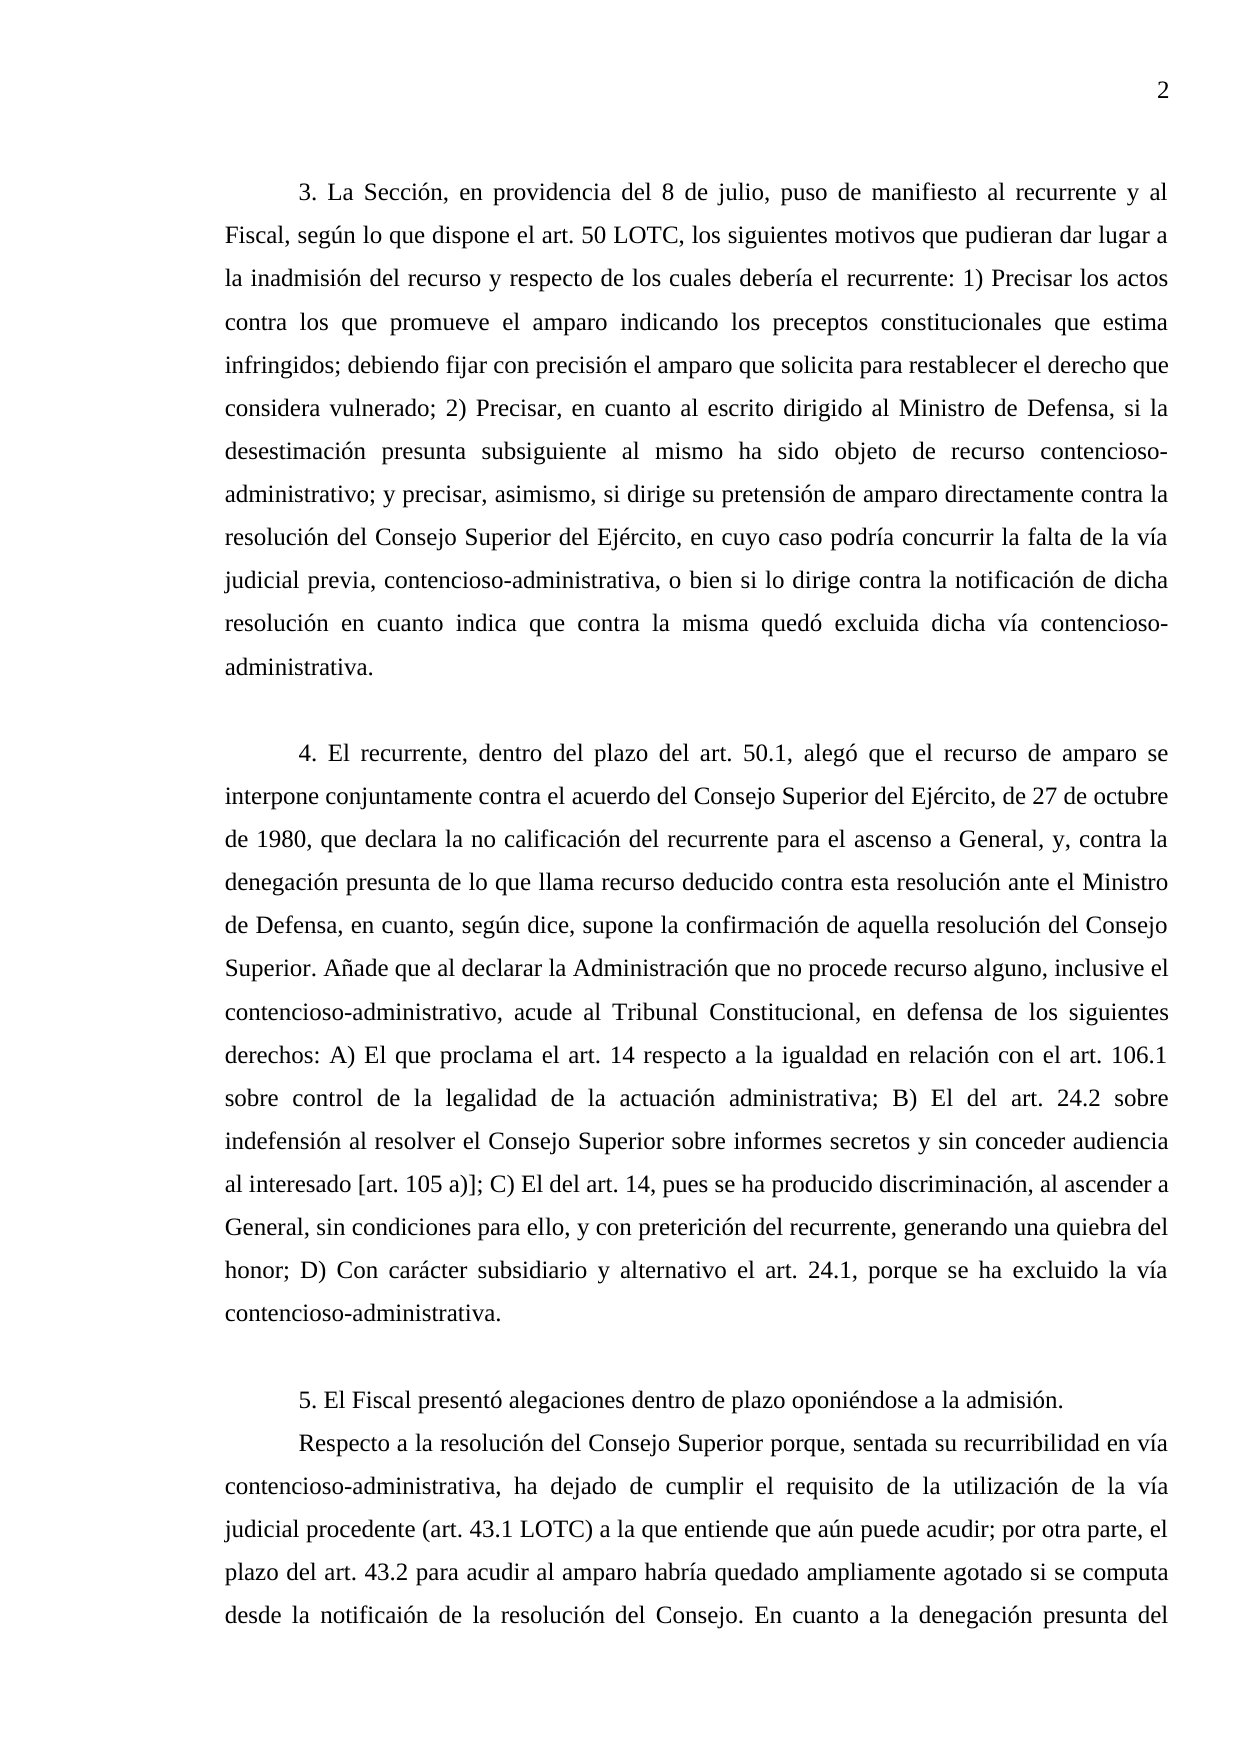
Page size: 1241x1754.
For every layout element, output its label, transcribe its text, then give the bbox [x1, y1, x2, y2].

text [224, 1428, 1169, 1629]
text 3. La Sección, en providencia del 8 de julio, puso de manifiesto al recurrente y al Fiscal, según lo que dispone el art. 50 LOTC, los siguientes motivos que pudieran dar lugar a la inadmisión del recurso y respecto de los cuales debería el recurrente: 1) Precisar los actos contra los que promueve el amparo indicando los preceptos constitucionales que estima infringidos; debiendo fijar con precisión el amparo que solicita para restablecer el derecho que considera vulnerado; 2) Precisar, en cuanto al escrito dirigido al Ministro de Defensa, si la desestimación presunta subsiguiente al mismo ha sido objeto de recurso contencioso-administrativo; y precisar, asimismo, si dirige su pretensión de amparo directamente contra la resolución del Consejo Superior del Ejército, en cuyo caso podría concurrir la falta de la vía judicial previa, contencioso-administrativa, o bien si lo dirige contra la notificación de dicha resolución en cuanto indica que contra la misma quedó excluida dicha vía contencioso-administrativa. [224, 177, 1169, 680]
text 4. El recurrente, dentro del plazo del art. 50.1, alegó que el recurso de amparo se interpone conjuntamente contra el acuerdo del Consejo Superior del Ejército, de 27 de octubre de 1980, que declara la no calificación del recurrente para el ascenso a General, y, contra la denegación presunta de lo que llama recurso deducido contra esta resolución ante el Ministro de Defensa, en cuanto, según dice, supone la confirmación de aquella resolución del Consejo Superior. Añade que al declarar la Administración que no procede recurso alguno, inclusive el contencioso-administrativo, acude al Tribunal Constitucional, en defensa de los siguientes derechos: A) El que proclama el art. 14 respecto a la igualdad en relación con el art. 106.1 sobre control de la legalidad de la actuación administrativa; B) El del art. 24.2 sobre indefensión al resolver el Consejo Superior sobre informes secretos y sin conceder audiencia al interesado [art. 105 a)]; C) El del art. 14, pues se ha producido discriminación, al ascender a General, sin condiciones para ello, y con preterición del recurrente, generando una quiebra del honor; D) Con carácter subsidiario y alternativo el art. 24.1, porque se ha excluido la vía contencioso-administrativa. [224, 738, 1169, 1327]
text 5. El Fiscal presentó alegaciones dentro de plazo oponiéndose a la admisión. [224, 1385, 1169, 1413]
